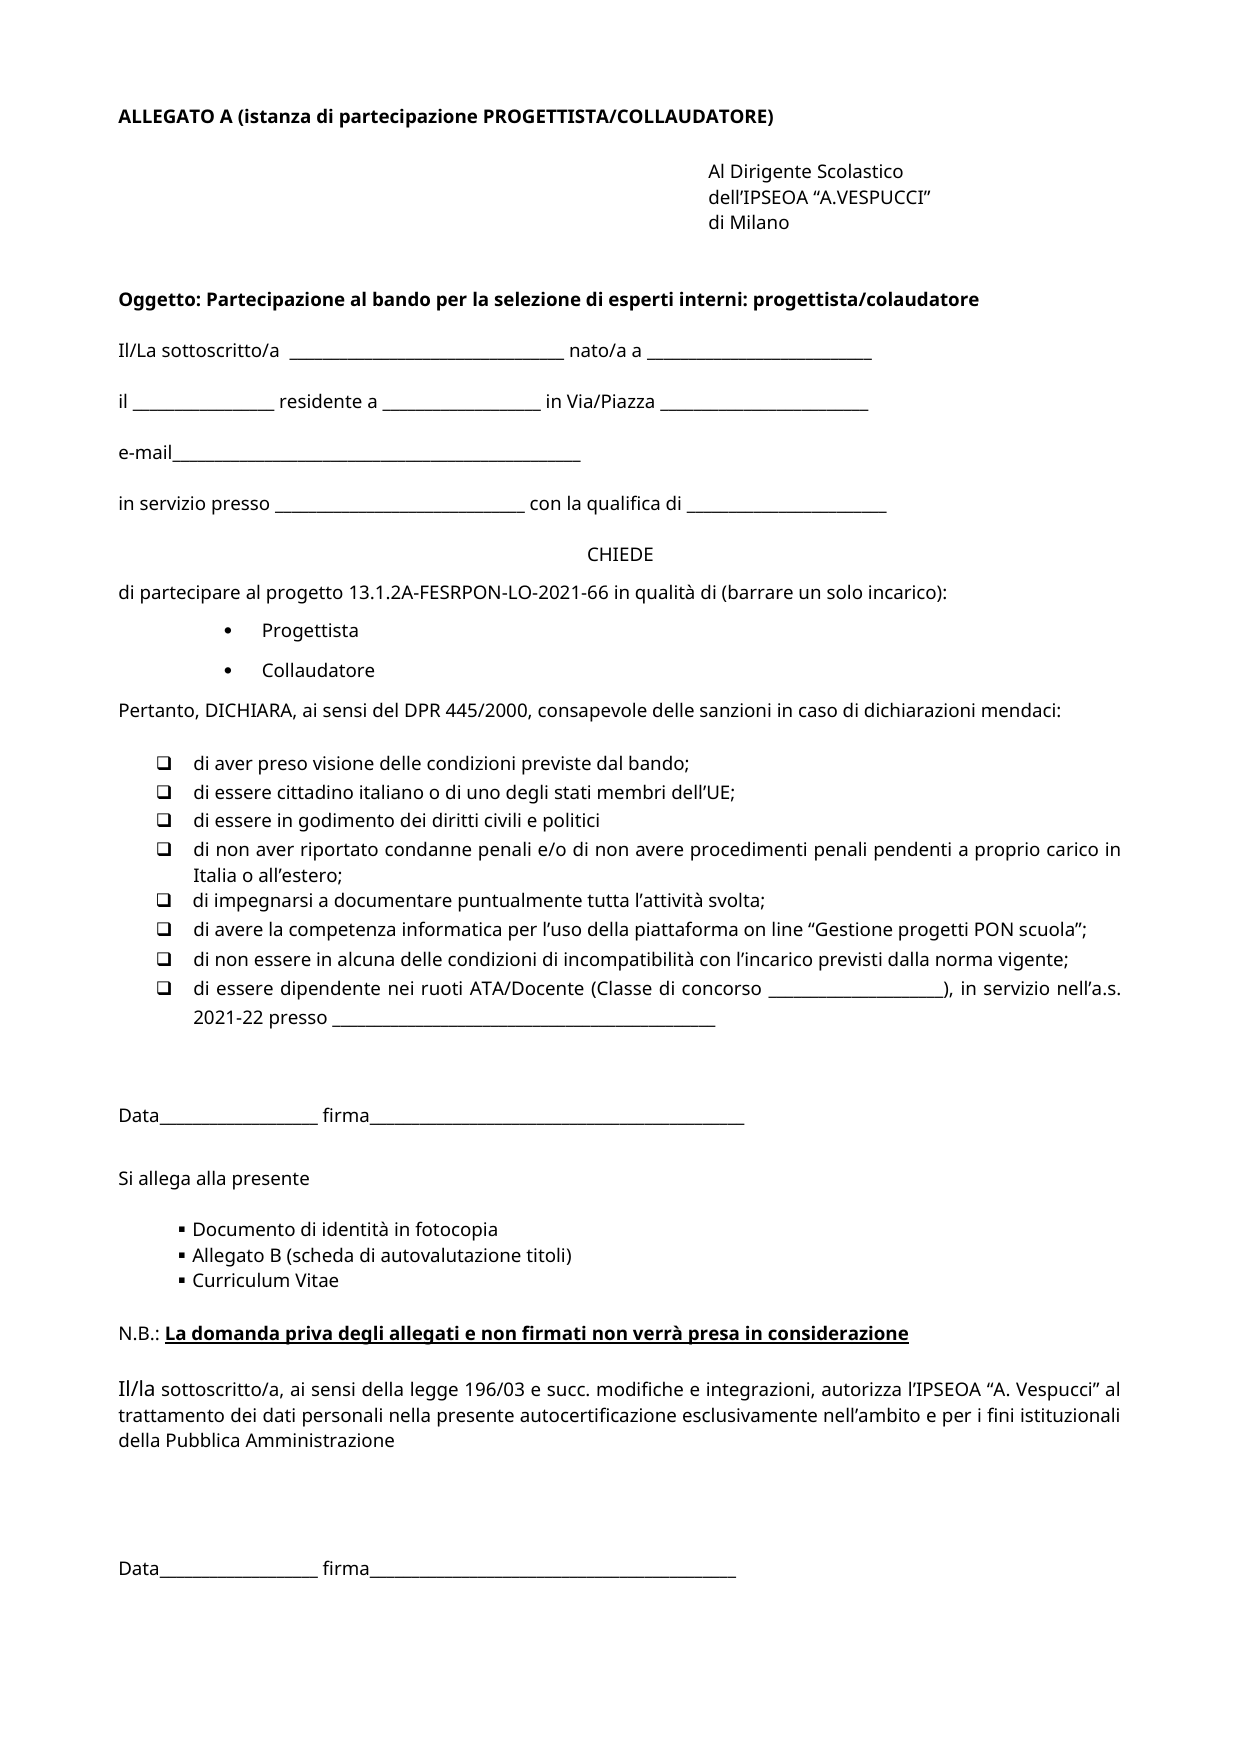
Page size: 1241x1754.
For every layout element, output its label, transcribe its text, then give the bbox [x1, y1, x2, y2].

list Documento di identità in fotocopia [177, 1216, 1098, 1242]
text Pertanto, DICHIARA, ai sensi del DPR 445/2000, consapevole delle sanzioni in caso di dichiarazioni mendaci: [118, 697, 1122, 723]
list di essere in godimento dei diritti civili e politici [156, 807, 1122, 833]
text Oggetto: Partecipazione al bando per la selezione di esperti interni: progettista/colaudatore [118, 286, 1122, 312]
text il _________________ residente a ___________________ in Via/Piazza _________________________ [118, 388, 1122, 414]
text in servizio presso ______________________________ con la qualifica di ________________________ [118, 490, 1122, 516]
list Collaudatore [224, 657, 1122, 683]
text dell’IPSEOA “A.VESPUCCI” [634, 184, 1122, 209]
list di non aver riportato condanne penali e/o di non avere procedimenti penali pendenti a proprio carico in Italia o all’estero; [156, 836, 1122, 887]
text ALLEGATO A (istanza di partecipazione PROGETTISTA/COLLAUDATORE) [118, 103, 1122, 129]
text Si allega alla presente [118, 1165, 1122, 1191]
list Progettista [224, 617, 1122, 643]
list di aver preso visione delle condizioni previste dal bando; [156, 750, 1122, 776]
list Allegato B (scheda di autovalutazione titoli) [177, 1242, 1098, 1267]
text Al Dirigente Scolastico [634, 158, 1122, 184]
text Data___________________ firma_____________________________________________ [118, 1102, 1122, 1127]
list Curriculum Vitae [177, 1267, 1098, 1293]
text Il/la sottoscritto/a, ai sensi della legge 196/03 e succ. modifiche e integrazioni, autorizza l’IPSEOA “A. Vespucci” al trattamento dei dati personali nella presente autocertificazione esclusivamente nell’ambito e per i fini istituzionali della Pubblica Amministrazione [118, 1374, 1122, 1453]
text Il/La sottoscritto/a _________________________________ nato/a a ___________________________ [118, 337, 1122, 363]
list di non essere in alcuna delle condizioni di incompatibilità con l’incarico previsti dalla norma vigente; [156, 946, 1122, 971]
text N.B.: La domanda priva degli allegati e non firmati non verrà presa in considerazione [118, 1321, 1122, 1346]
list di avere la competenza informatica per l’uso della piattaforma on line “Gestione progetti PON scuola”; [156, 917, 1122, 942]
list di impegnarsi a documentare puntualmente tutta l’attività svolta; [155, 887, 1122, 913]
text Data___________________ firma____________________________________________ [118, 1555, 1122, 1581]
text CHIEDE [118, 541, 1122, 567]
list di essere cittadino italiano o di uno degli stati membri dell’UE; [156, 779, 1122, 805]
list di essere dipendente nei ruoti ATA/Docente (Classe di concorso _____________________), in servizio nell’a.s. 2021-22 presso ______________________________________________ [156, 975, 1122, 1030]
text e-mail_________________________________________________ [118, 439, 1122, 465]
text di partecipare al progetto 13.1.2A-FESRPON-LO-2021-66 in qualità di (barrare un solo incarico): [118, 579, 1122, 605]
text di Milano [634, 209, 1122, 235]
